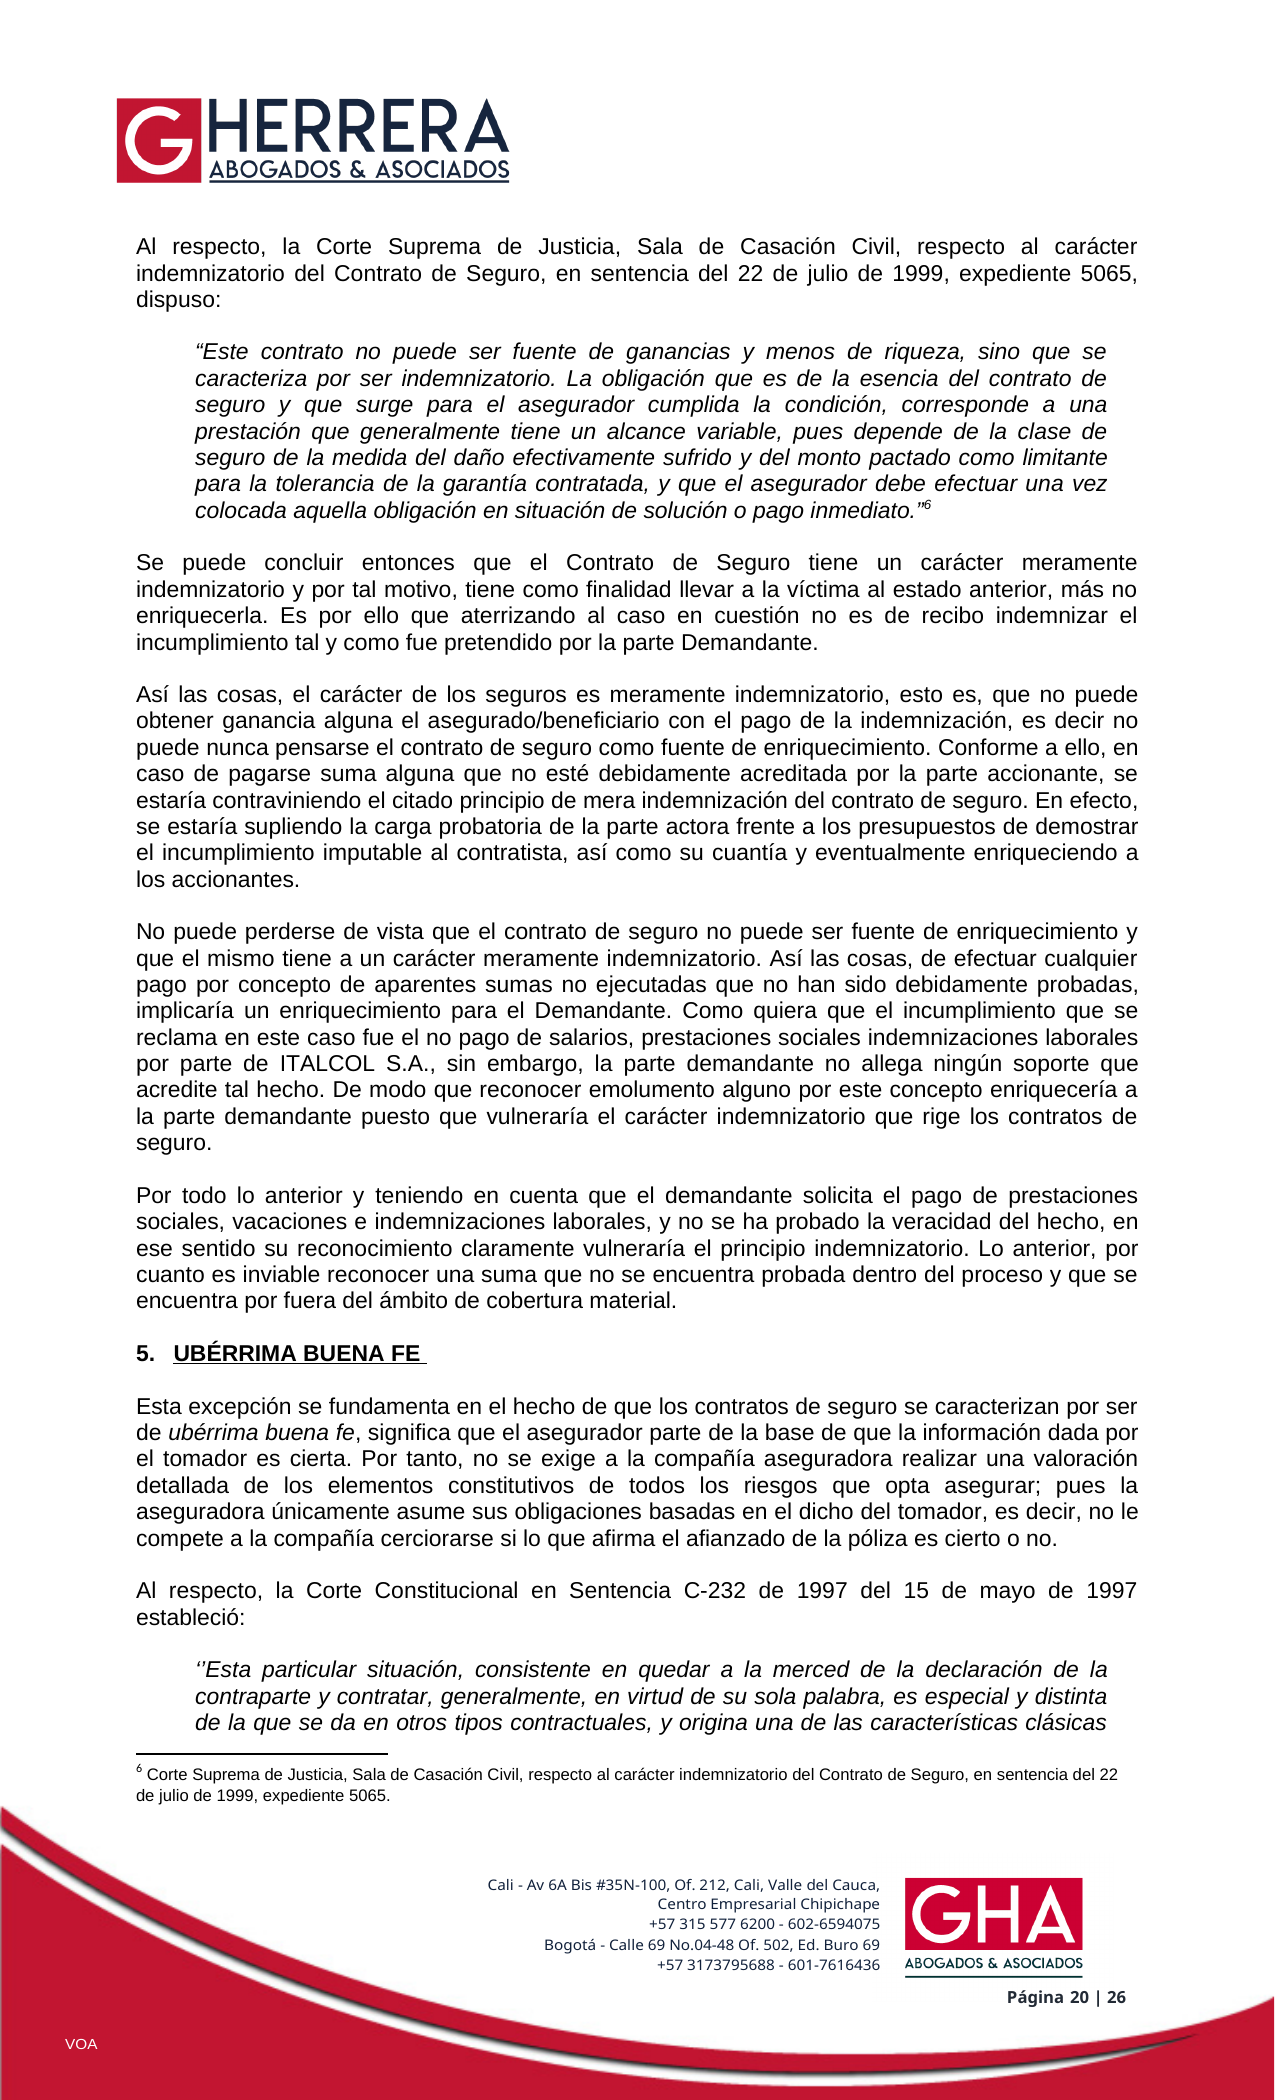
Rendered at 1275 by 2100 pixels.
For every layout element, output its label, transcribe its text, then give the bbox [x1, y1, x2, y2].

picture [0, 1793, 1275, 2100]
text Esta excepción se fundamenta en el hecho de que los contratos de seguro se caracterizan por ser de ubérrima buena fe, significa que el asegurador parte de la base de que la información dada por el tomador es cierta. Por tanto, no se exige a la compañía aseguradora realizar una valoración detallada de los elementos constitutivos de todos los riesgos que opta asegurar; pues la aseguradora únicamente asume sus obligaciones basadas en el dicho del tomador, es decir, no le compete a la compañía cerciorarse si lo que afirma el afianzado de la póliza es cierto o no. [136, 1393, 1139, 1551]
text “Este contrato no puede ser fuente de ganancias y menos de riqueza, sino que se caracteriza por ser indemnizatorio. La obligación que es de la esencia del contrato de seguro y que surge para el asegurador cumplida la condición, corresponde a una prestación que generalmente tiene un alcance variable, pues depende de la clase de seguro de la medida del daño efectivamente sufrido y del monto pactado como limitante para la tolerancia de la garantía contratada, y que el asegurador debe efectuar una vez colocada aquella obligación en situación de solución o pago inmediato.” [195, 338, 1110, 523]
text Así las cosas, el carácter de los seguros es meramente indemnizatorio, esto es, que no puede obtener ganancia alguna el asegurado/beneficiario con el pago de la indemnización, es decir no puede nunca pensarse el contrato de seguro como fuente de enriquecimiento. Conforme a ello, en caso de pagarse suma alguna que no esté debidamente acreditada por la parte accionante, se estaría contraviniendo el citado principio de mera indemnización del contrato de seguro. En efecto, se estaría supliendo la carga probatoria de la parte actora frente a los presupuestos de demostrar el incumplimiento imputable al contratista, así como su cuantía y eventualmente enriqueciendo a los accionantes. [136, 681, 1139, 892]
text No puede perderse de vista que el contrato de seguro no puede ser fuente de enriquecimiento y que el mismo tiene a un carácter meramente indemnizatorio. Así las cosas, de efectuar cualquier pago por concepto de aparentes sumas no ejecutadas que no han sido debidamente probadas, implicaría un enriquecimiento para el Demandante. Como quiera que el incumplimiento que se reclama en este caso fue el no pago de salarios, prestaciones sociales indemnizaciones laborales por parte de ITALCOL S.A., sin embargo, la parte demandante no allega ningún soporte que acredite tal hecho. De modo que reconocer emolumento alguno por este concepto enriquecería a la parte demandante puesto que vulneraría el carácter indemnizatorio que rige los contratos de seguro. [136, 918, 1139, 1156]
text Al respecto, la Corte Constitucional en Sentencia C-232 de 1997 del 15 de mayo de 1997 estableció: [136, 1577, 1139, 1630]
text Por todo lo anterior y teniendo en cuenta que el demandante solicita el pago de prestaciones sociales, vacaciones e indemnizaciones laborales, y no se ha probado la veracidad del hecho, en ese sentido su reconocimiento claramente vulneraría el principio indemnizatorio. Lo anterior, por cuanto es inviable reconocer una suma que no se encuentra probada dentro del proceso y que se encuentra por fuera del ámbito de cobertura material. [136, 1182, 1139, 1314]
text Se puede concluir entonces que el Contrato de Seguro tiene un carácter meramente indemnizatorio y por tal motivo, tiene como finalidad llevar a la víctima al estado anterior, más no enriquecerla. Es por ello que aterrizando al caso en cuestión no es de recibo indemnizar el incumplimiento tal y como fue pretendido por la parte Demandante. [136, 549, 1139, 655]
list UBÉRRIMA BUENA FE [136, 1340, 1139, 1366]
picture [96, 75, 529, 206]
text Al respecto, la Corte Suprema de Justicia, Sala de Casación Civil, respecto al carácter indemnizatorio del Contrato de Seguro, en sentencia del 22 de julio de 1999, expediente 5065, dispuso: [136, 233, 1139, 312]
